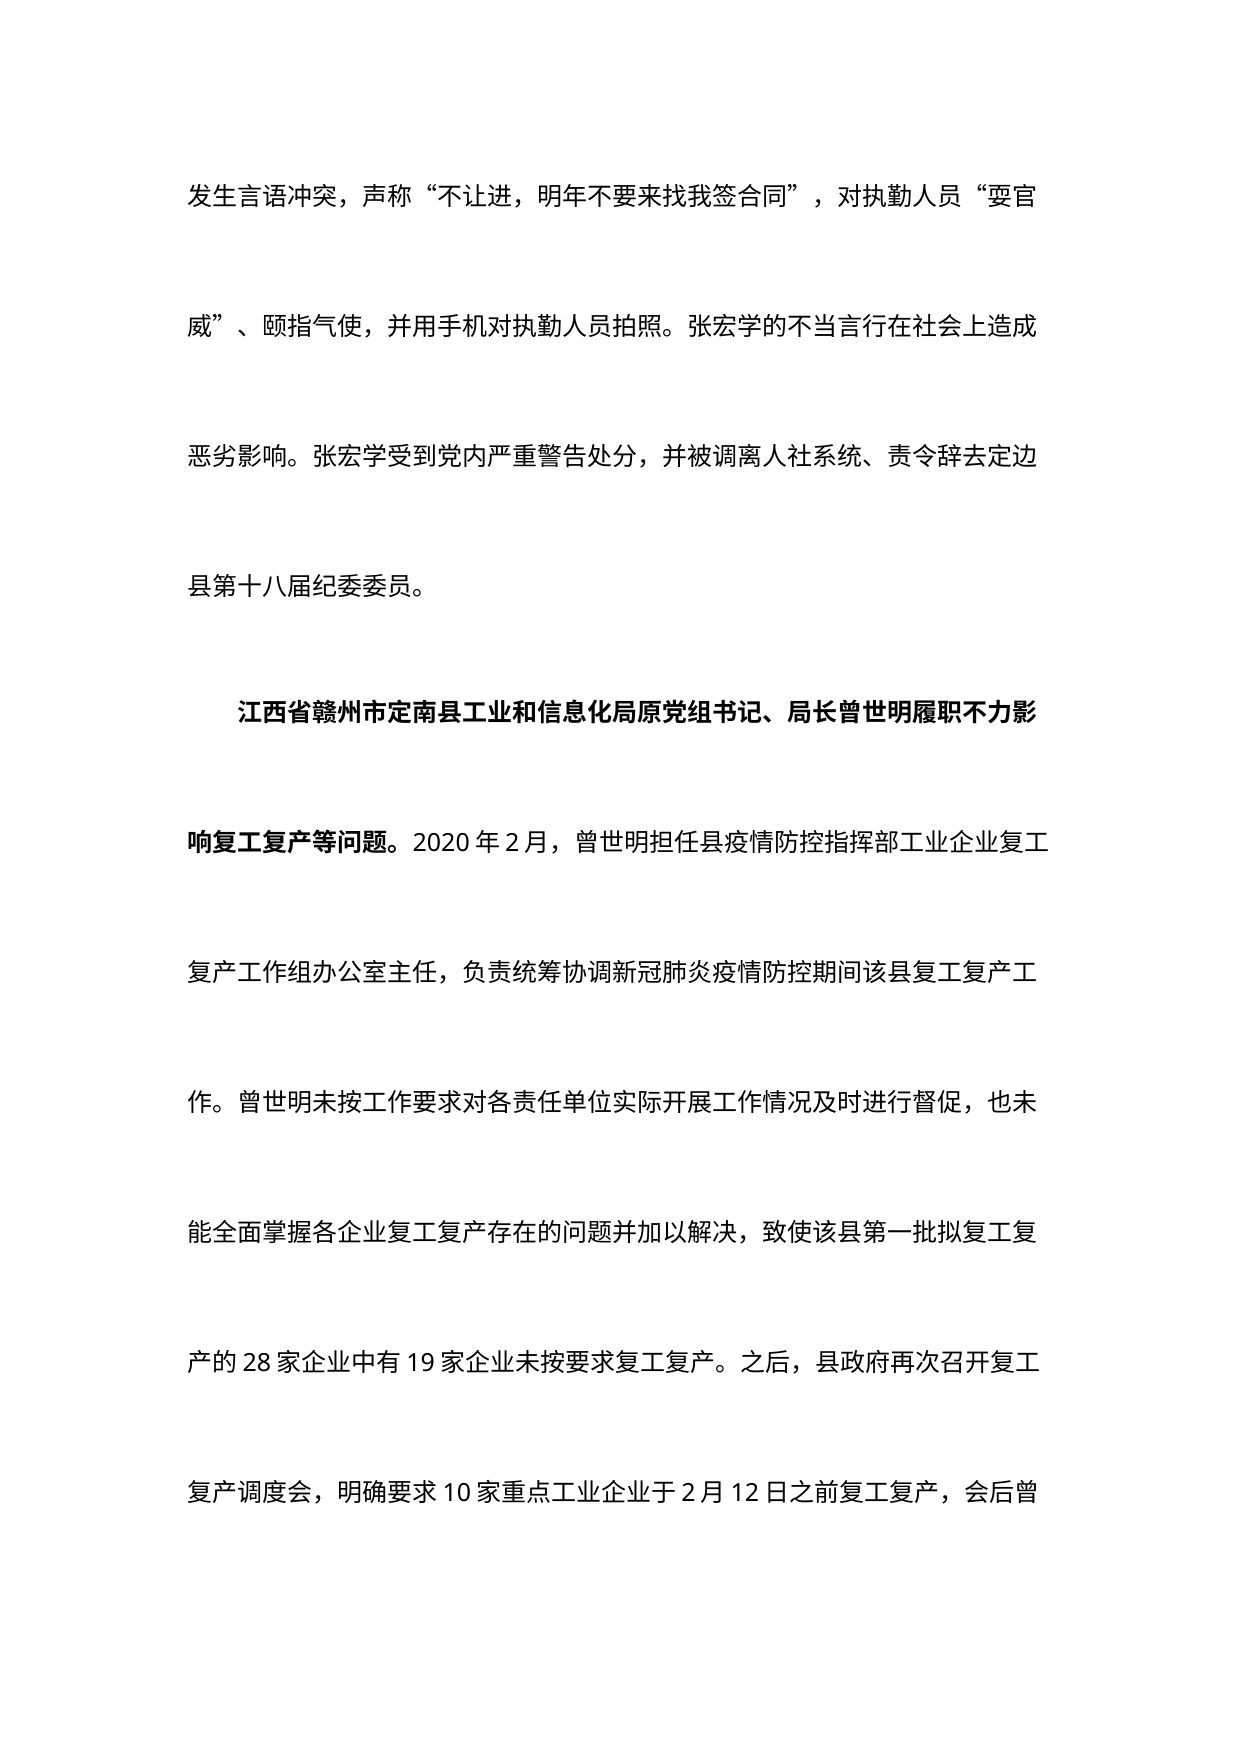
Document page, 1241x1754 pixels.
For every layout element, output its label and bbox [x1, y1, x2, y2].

text [187, 162, 1053, 617]
text [187, 678, 1053, 1523]
